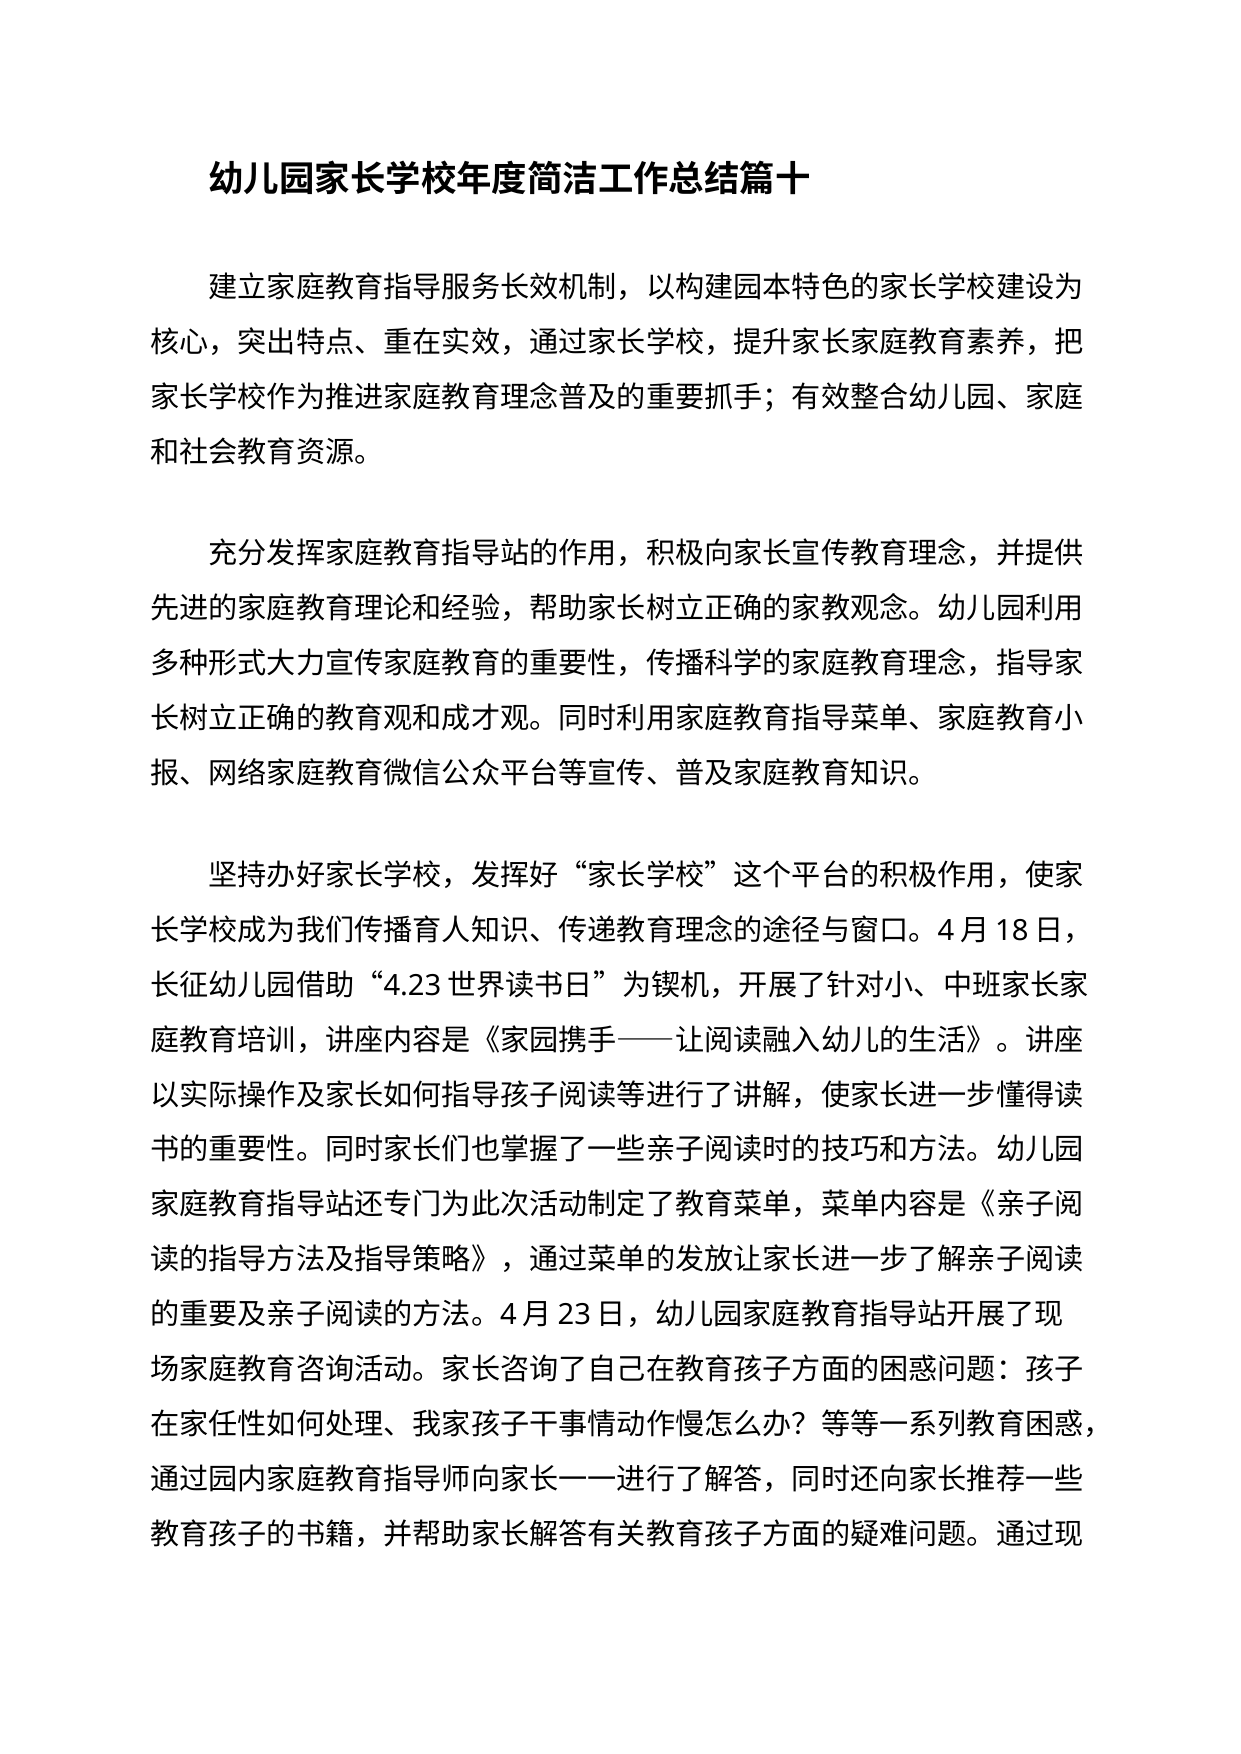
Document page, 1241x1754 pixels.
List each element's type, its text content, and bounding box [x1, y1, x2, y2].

text 幼儿园家长学校年度简洁工作总结篇十 [150, 150, 1090, 201]
text 充分发挥家庭教育指导站的作用，积极向家长宣传教育理念，并提供先进的家庭教育理论和经验，帮助家长树立正确的家教观念。幼儿园利用多种形式大力宣传家庭教育的重要性，传播科学的家庭教育理念，指导家长树立正确的教育观和成才观。同时利用家庭教育指导菜单、家庭教育小报、网络家庭教育微信公众平台等宣传、普及家庭教育知识。 [150, 530, 1090, 792]
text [150, 851, 1090, 1553]
text 建立家庭教育指导服务长效机制，以构建园本特色的家长学校建设为核心，突出特点、重在实效，通过家长学校，提升家长家庭教育素养，把家长学校作为推进家庭教育理念普及的重要抓手；有效整合幼儿园、家庭和社会教育资源。 [150, 263, 1090, 470]
